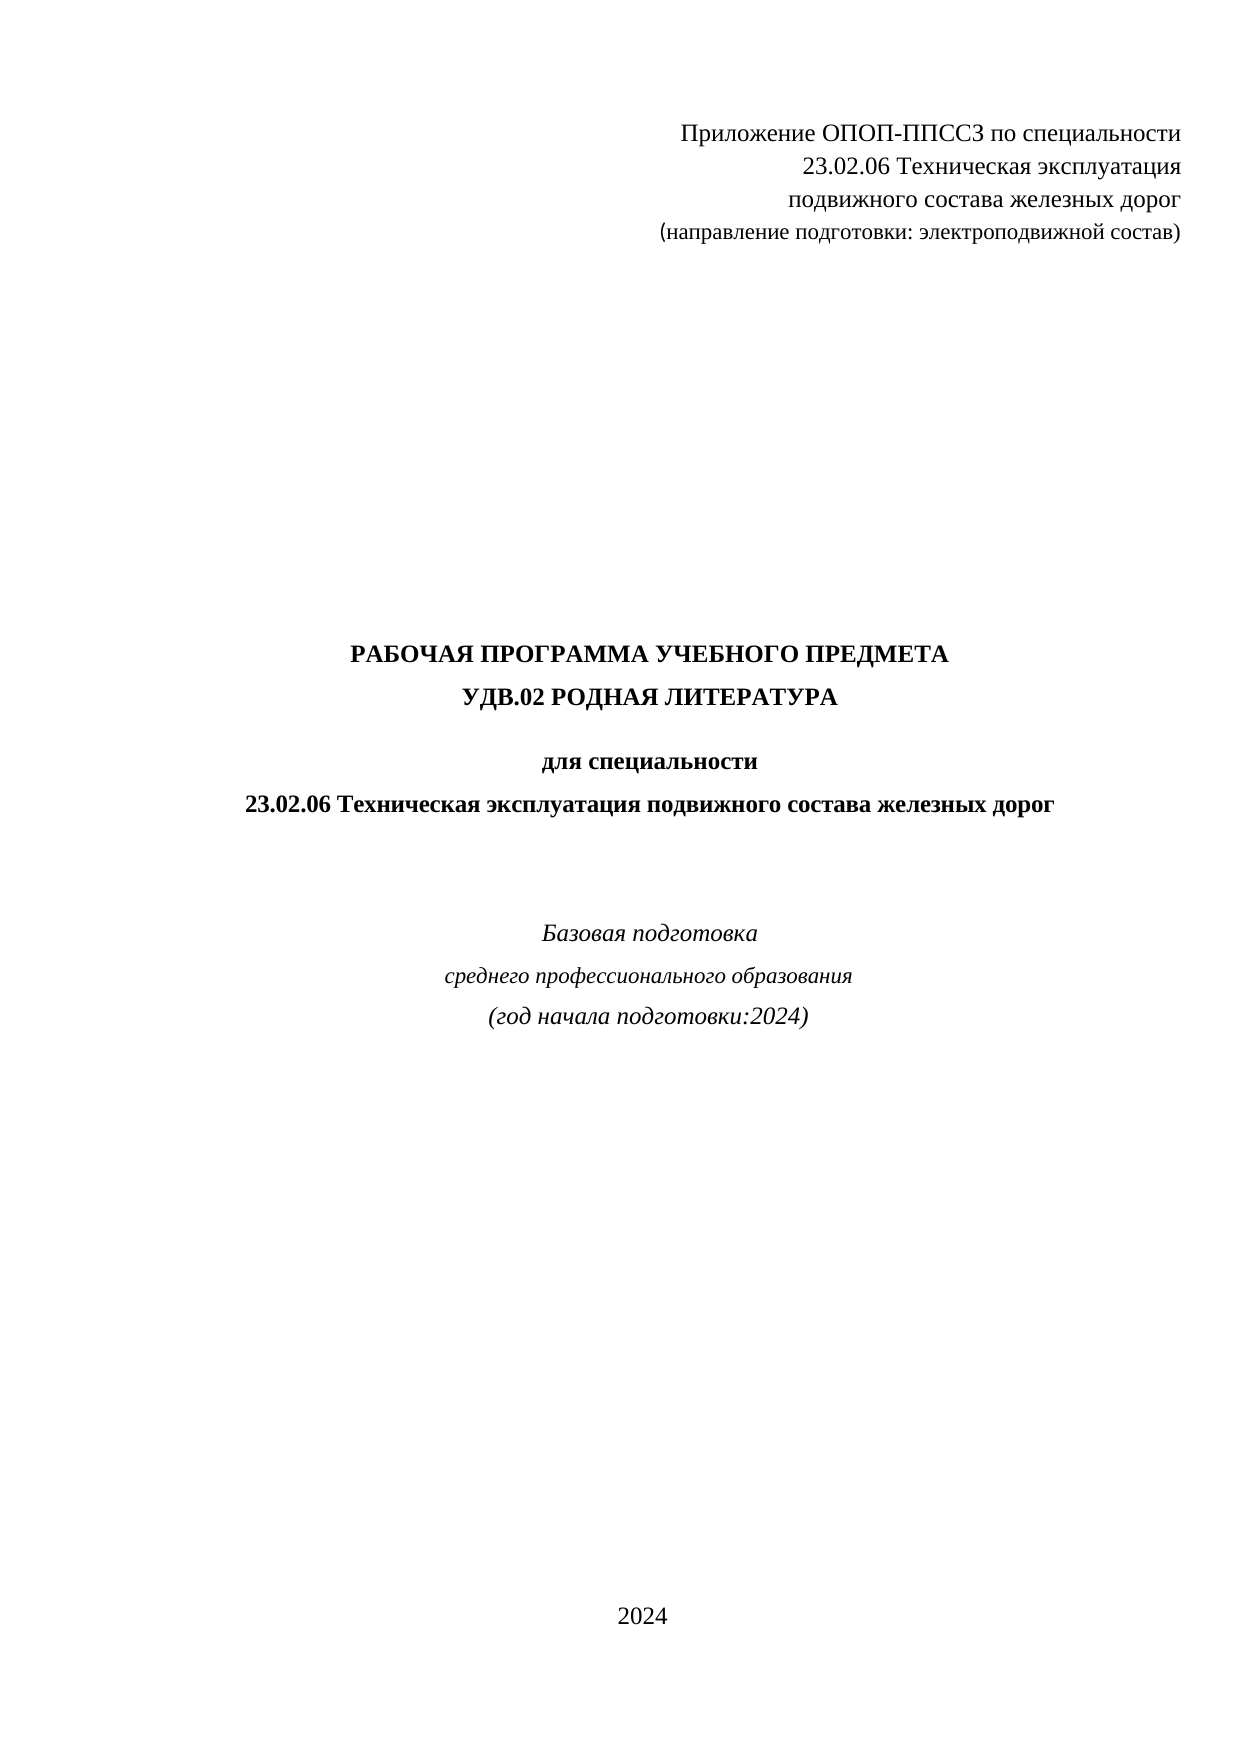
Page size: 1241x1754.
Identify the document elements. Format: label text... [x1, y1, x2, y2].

text (год начала подготовки:2024) [118, 1001, 1181, 1030]
text подвижного состава железных дорог [118, 184, 1181, 213]
text 23.02.06 Техническая эксплуатация [118, 151, 1181, 180]
text 23.02.06 Техническая эксплуатация подвижного состава железных дорог [118, 789, 1181, 818]
text РАБОЧАЯ ПРОГРАММА УЧЕБНОГО ПРЕДМЕТА [118, 639, 1181, 668]
text 2024 [118, 1601, 1166, 1630]
text для специальности [118, 746, 1181, 775]
text (направление подготовки: электроподвижной состав) [118, 217, 1181, 245]
text среднего профессионального образования [118, 962, 1181, 988]
text Базовая подготовка [118, 918, 1181, 947]
text Приложение ОПОП-ППССЗ по специальности [118, 118, 1181, 147]
text УДВ.02 РОДНАЯ ЛИТЕРАТУРА [118, 682, 1181, 711]
